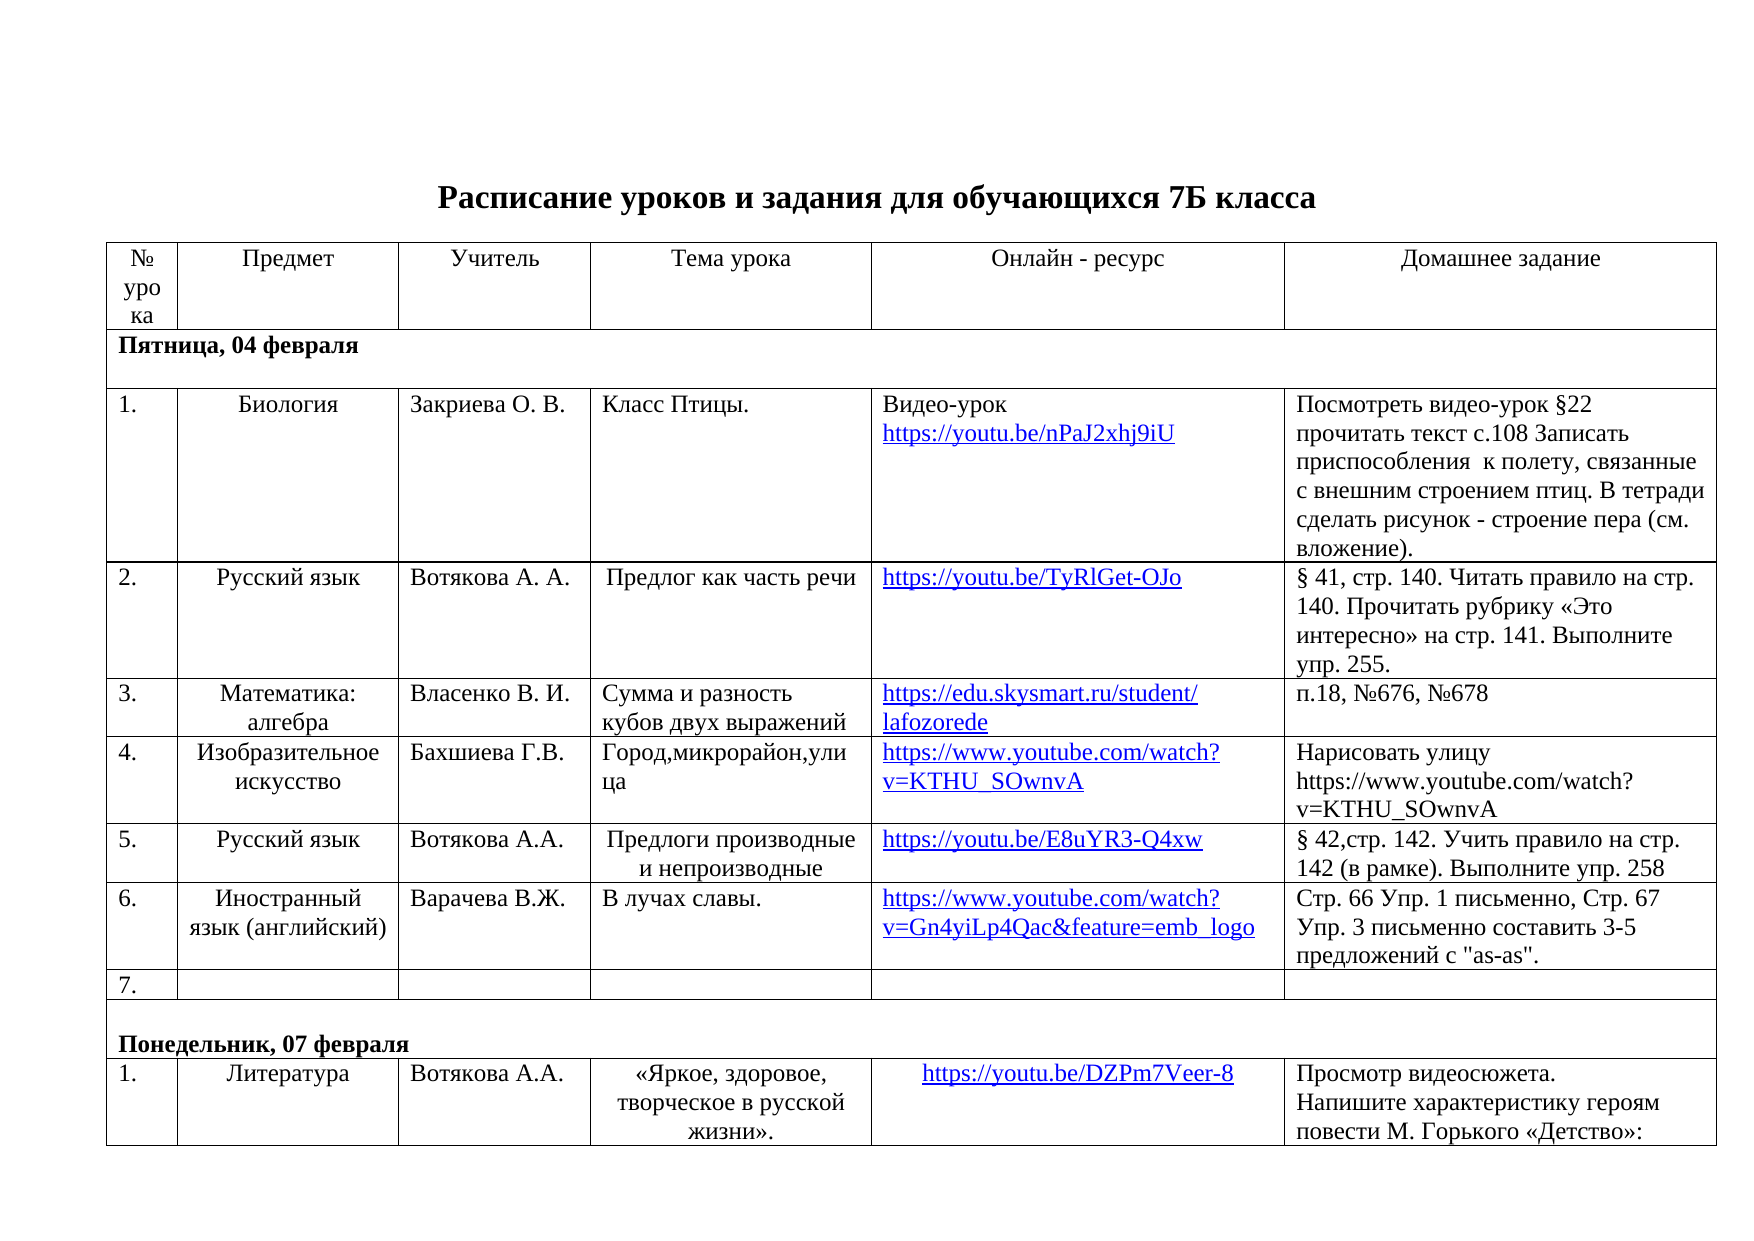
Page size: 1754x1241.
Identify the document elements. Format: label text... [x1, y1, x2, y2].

table_cell Русский язык [178, 824, 398, 882]
table_header Учитель [399, 243, 590, 329]
table_cell Видео-урок https://youtu.be/nPaJ2xhj9iU [872, 389, 1284, 561]
table_cell Изобразительное искусство [178, 737, 398, 823]
table_cell Русский язык [178, 563, 398, 677]
table_cell Закриева О. В. [399, 389, 590, 561]
table_cell [107, 679, 177, 736]
text Расписание уроков и задания для обучающихся 7Б класса [118, 177, 1636, 216]
table_cell Вотякова А.А. [399, 1059, 590, 1145]
table_cell Иностранный язык (английский) [178, 883, 398, 969]
table_header Домашнее задание [1285, 243, 1716, 329]
table_cell https://www.youtube.com/watch?v=Gn4yiLp4Qac&feature=emb_logo [872, 883, 1284, 969]
table_cell В лучах славы. [591, 883, 871, 969]
table_cell [399, 970, 590, 999]
table_cell Вотякова А.А. [399, 824, 590, 882]
table_cell п.18, №676, №678 [1285, 679, 1716, 736]
table_cell Биология [178, 389, 398, 561]
table_cell Понедельник, 07 февраля [107, 1000, 1716, 1057]
table_cell Бахшиева Г.В. [399, 737, 590, 823]
table_cell Город,микрорайон,улица [591, 737, 871, 823]
table_cell [107, 737, 177, 823]
table_cell Варачева В.Ж. [399, 883, 590, 969]
table_cell https://youtu.be/TyRlGet-OJo [872, 563, 1284, 677]
table_cell Стр. 66 Упр. 1 письменно, Стр. 67 Упр. 3 письменно составить 3-5 предложений с "as-as". [1285, 883, 1716, 969]
table_cell Математика: алгебра [178, 679, 398, 736]
table_cell Сумма и разность кубов двух выражений [591, 679, 871, 736]
table_cell Предлог как часть речи [591, 563, 871, 677]
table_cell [872, 1059, 1284, 1145]
table_cell [107, 563, 177, 677]
table_header № урока [107, 243, 177, 329]
table_cell [107, 389, 177, 561]
table_header Тема урока [591, 243, 871, 329]
table_cell https://edu.skysmart.ru/student/lafozorede [872, 679, 1284, 736]
table_header Онлайн - ресурс [872, 243, 1284, 329]
table_cell [107, 824, 177, 882]
table_cell Посмотреть видео-урок §22 прочитать текст с.108 Записать приспособления к полету, связанные с внешним строением птиц. В тетради сделать рисунок - строение пера (см. вложение). [1285, 389, 1716, 561]
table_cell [1285, 1059, 1716, 1145]
table_cell Предлоги производные и непроизводные [591, 824, 871, 882]
table_cell Власенко В. И. [399, 679, 590, 736]
table_cell [107, 1059, 177, 1145]
table_cell Нарисовать улицу https://www.youtube.com/watch?v=KTHU_SOwnvA [1285, 737, 1716, 823]
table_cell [591, 1059, 871, 1145]
table_cell [107, 970, 177, 999]
table_cell [178, 970, 398, 999]
table_cell § 41, стр. 140. Читать правило на стр. 140. Прочитать рубрику «Это интересно» на стр. 141. Выполните упр. 255. [1285, 563, 1716, 677]
table_cell [872, 970, 1284, 999]
table_cell [591, 970, 871, 999]
table_cell [107, 883, 177, 969]
table_cell https://youtu.be/E8uYR3-Q4xw [872, 824, 1284, 882]
table_cell Класс Птицы. [591, 389, 871, 561]
table_cell https://www.youtube.com/watch?v=KTHU_SOwnvA [872, 737, 1284, 823]
table_cell Пятница, 04 февраля [107, 330, 1716, 388]
table_header Предмет [178, 243, 398, 329]
table_cell Литература [178, 1059, 398, 1145]
table_cell Вотякова А. А. [399, 563, 590, 677]
table_cell § 42,стр. 142. Учить правило на стр. 142 (в рамке). Выполните упр. 258 [1285, 824, 1716, 882]
table_cell [1285, 970, 1716, 999]
